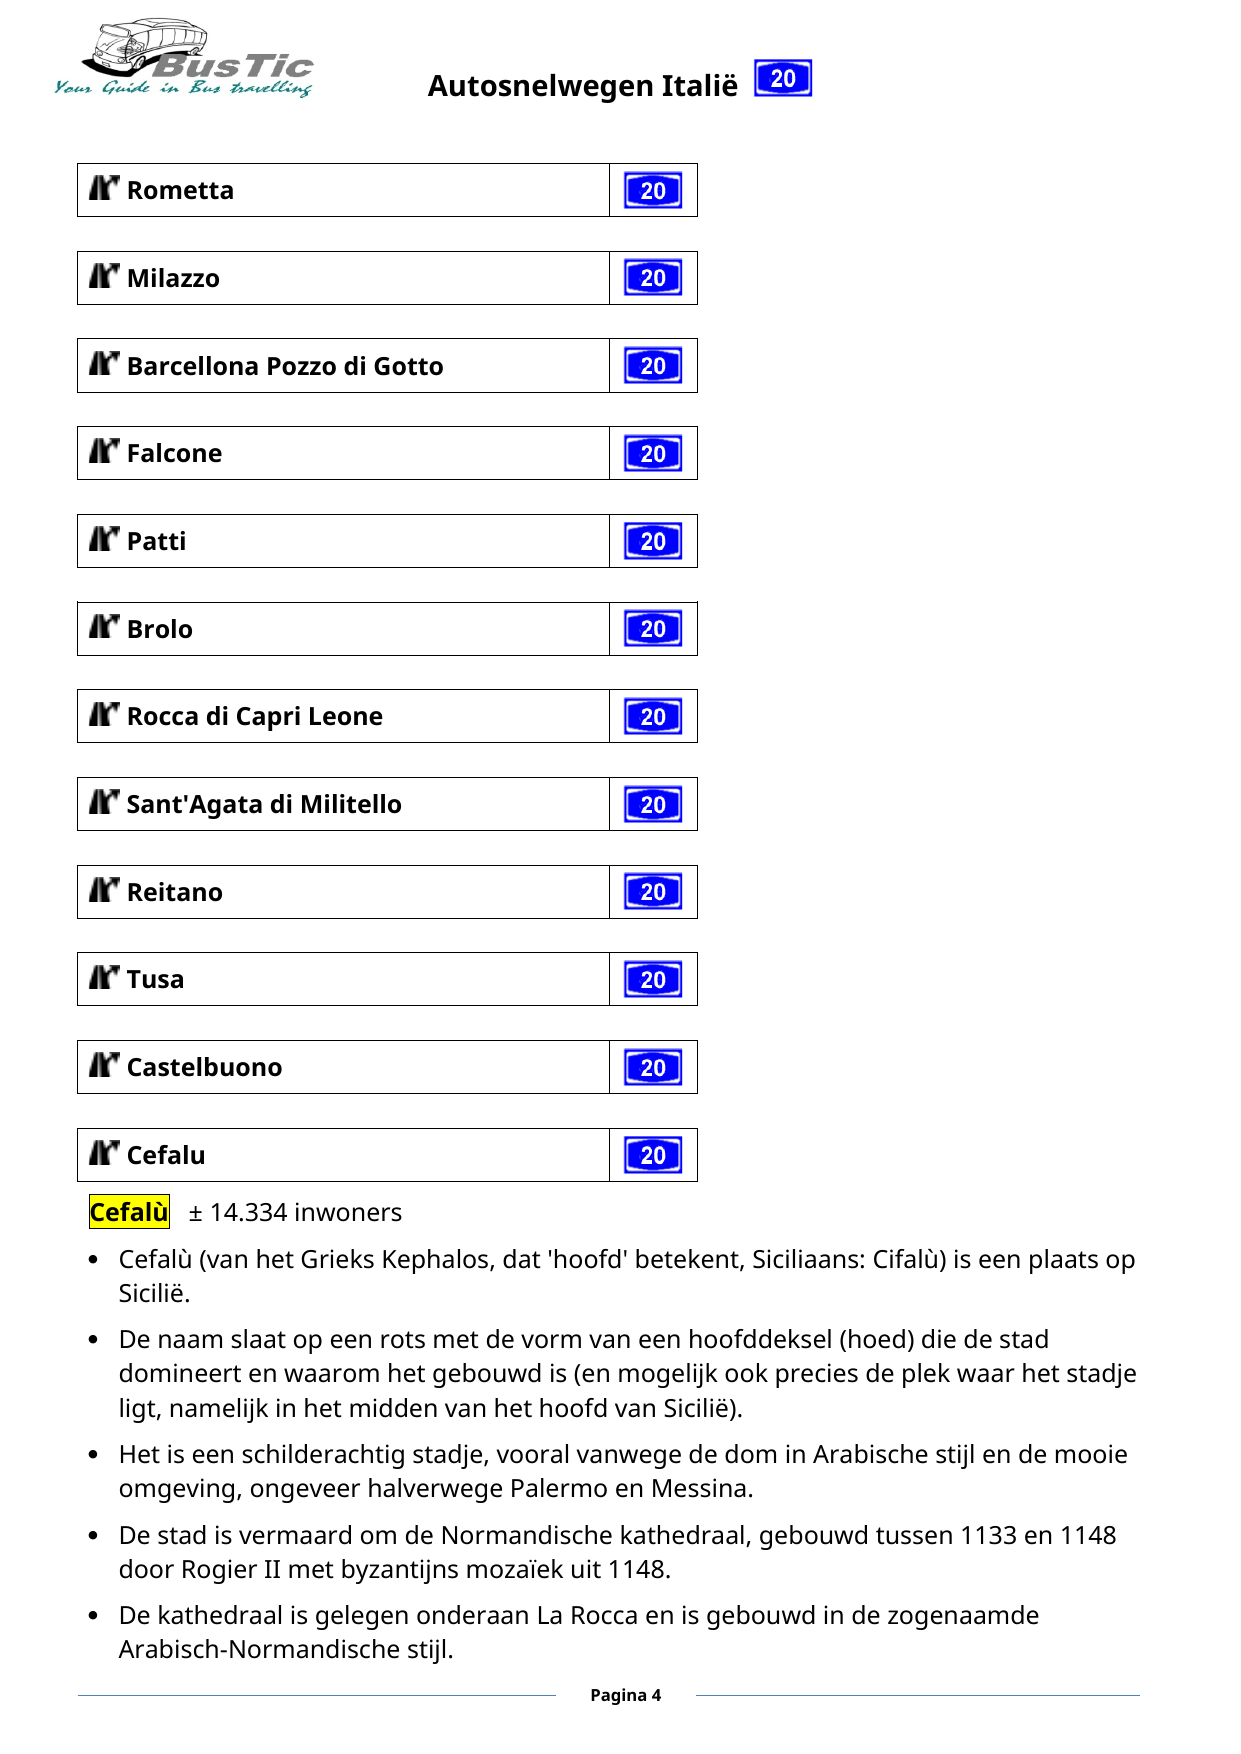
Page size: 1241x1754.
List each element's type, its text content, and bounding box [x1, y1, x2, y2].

picture [88, 263, 120, 288]
picture [623, 1136, 683, 1174]
table_header Tusa [78, 953, 609, 1005]
picture [753, 59, 813, 97]
table_header Barcellona Pozzo di Gotto [78, 339, 609, 391]
table_header Castelbuono [78, 1041, 609, 1093]
picture [623, 785, 683, 823]
picture [88, 877, 120, 902]
picture [88, 175, 120, 200]
picture [623, 1048, 683, 1086]
table_header [610, 427, 697, 479]
picture [88, 1052, 120, 1077]
table_header [610, 778, 697, 830]
text Cefalù ± 14.334 inwoners [170, 1194, 1152, 1229]
table_header [610, 690, 697, 742]
picture [88, 1140, 120, 1165]
picture [623, 346, 683, 384]
table_header Rocca di Capri Leone [78, 690, 609, 742]
table_header Milazzo [78, 252, 609, 304]
picture [623, 171, 683, 209]
table_header Falcone [78, 427, 609, 479]
picture [623, 697, 683, 735]
table_header [610, 164, 697, 216]
table_header Sant'Agata di Militello [78, 778, 609, 830]
picture [45, 14, 324, 102]
table_header [610, 603, 697, 654]
picture [623, 434, 683, 472]
table_header [610, 1129, 697, 1181]
picture [88, 789, 120, 814]
table_header [610, 339, 697, 391]
picture [623, 872, 683, 910]
table_header Cefalu [78, 1129, 609, 1181]
picture [88, 702, 120, 726]
table_header [610, 1041, 697, 1093]
table_header Brolo [78, 603, 609, 654]
text De naam slaat op een rots met de vorm van een hoofddeksel (hoed) die de stad domineert en waarom het gebouwd is (en mogelijk ook precies de plek waar het stadje ligt, namelijk in het midden van het hoofd van Sicilië). [89, 1322, 1152, 1424]
table_header [610, 515, 697, 567]
picture [623, 960, 683, 998]
picture [88, 526, 120, 551]
picture [88, 614, 120, 638]
picture [88, 351, 120, 375]
table_header Rometta [78, 164, 609, 216]
table_header [610, 252, 697, 304]
text Cefalù (van het Grieks Kephalos, dat 'hoofd' betekent, Siciliaans: Cifalù) is een plaats op Sicilië. [89, 1241, 1152, 1309]
picture [623, 522, 683, 560]
table_header Reitano [78, 866, 609, 918]
picture [623, 258, 683, 296]
picture [88, 965, 120, 989]
text De kathedraal is gelegen onderaan La Rocca en is gebouwd in de zogenaamde Arabisch-Normandische stijl. [89, 1598, 1152, 1666]
table_header Patti [78, 515, 609, 567]
picture [623, 609, 683, 647]
text Het is een schilderachtig stadje, vooral vanwege de dom in Arabische stijl en de mooie omgeving, ongeveer halverwege Palermo en Messina. [89, 1437, 1152, 1505]
picture [88, 438, 120, 463]
table_header [610, 866, 697, 918]
table_header [610, 953, 697, 1005]
text De stad is vermaard om de Normandische kathedraal, gebouwd tussen 1133 en 1148 door Rogier II met byzantijns mozaïek uit 1148. [89, 1517, 1152, 1586]
